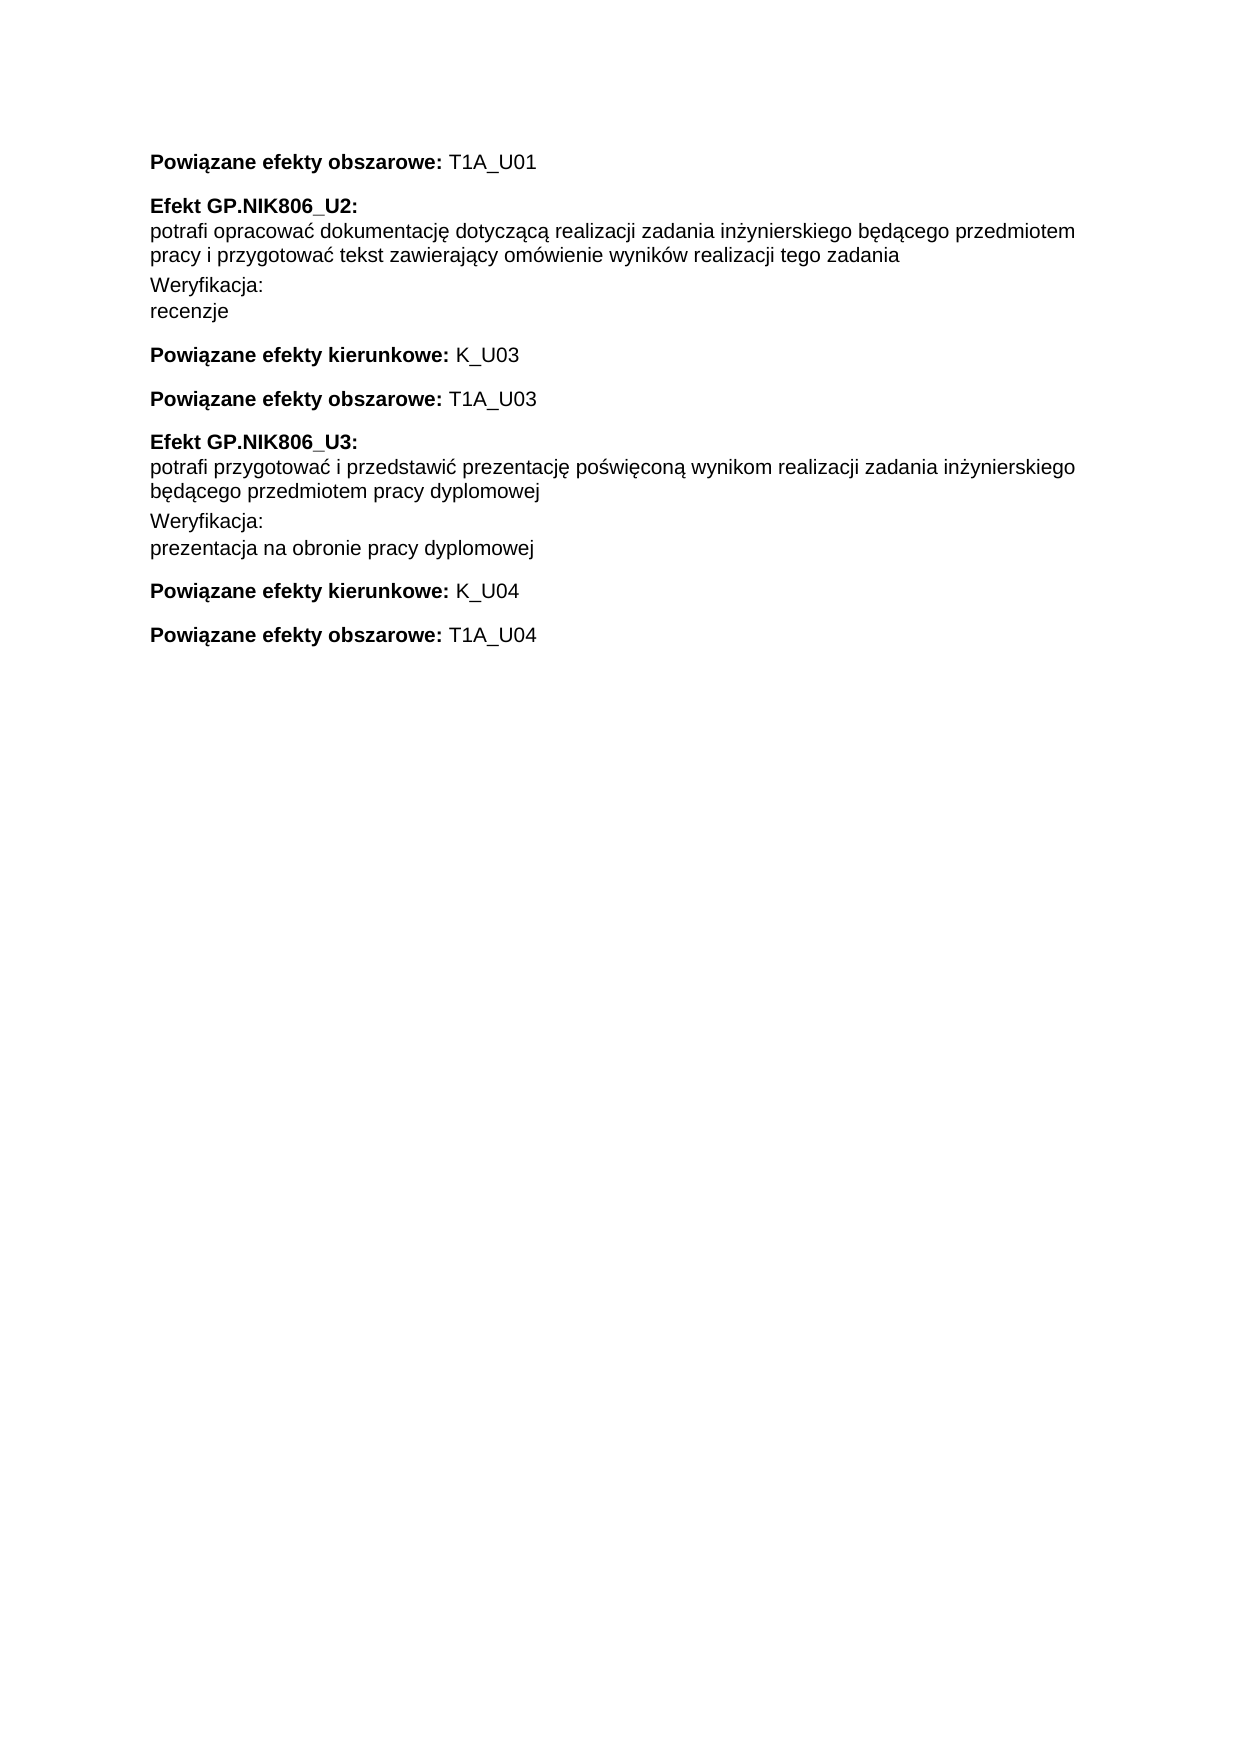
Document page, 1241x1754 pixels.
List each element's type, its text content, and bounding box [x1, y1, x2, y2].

text Powiązane efekty kierunkowe: K_U03 [150, 343, 1090, 367]
text Weryfikacja: [150, 509, 1090, 533]
text Efekt GP.NIK806_U2: [150, 194, 1090, 218]
text Powiązane efekty obszarowe: T1A_U01 [150, 150, 1090, 174]
text recenzje [150, 299, 1090, 323]
text Powiązane efekty obszarowe: T1A_U04 [150, 623, 1090, 647]
text Powiązane efekty obszarowe: T1A_U03 [150, 386, 1090, 410]
text potrafi przygotować i przedstawić prezentację poświęconą wynikom realizacji zadania inżynierskiego będącego przedmiotem pracy dyplomowej [150, 455, 1090, 503]
text Efekt GP.NIK806_U3: [150, 430, 1090, 454]
text potrafi opracować dokumentację dotyczącą realizacji zadania inżynierskiego będącego przedmiotem pracy i przygotować tekst zawierający omówienie wyników realizacji tego zadania [150, 219, 1090, 267]
text Weryfikacja: [150, 273, 1090, 297]
text Powiązane efekty kierunkowe: K_U04 [150, 579, 1090, 603]
text prezentacja na obronie pracy dyplomowej [150, 535, 1090, 559]
